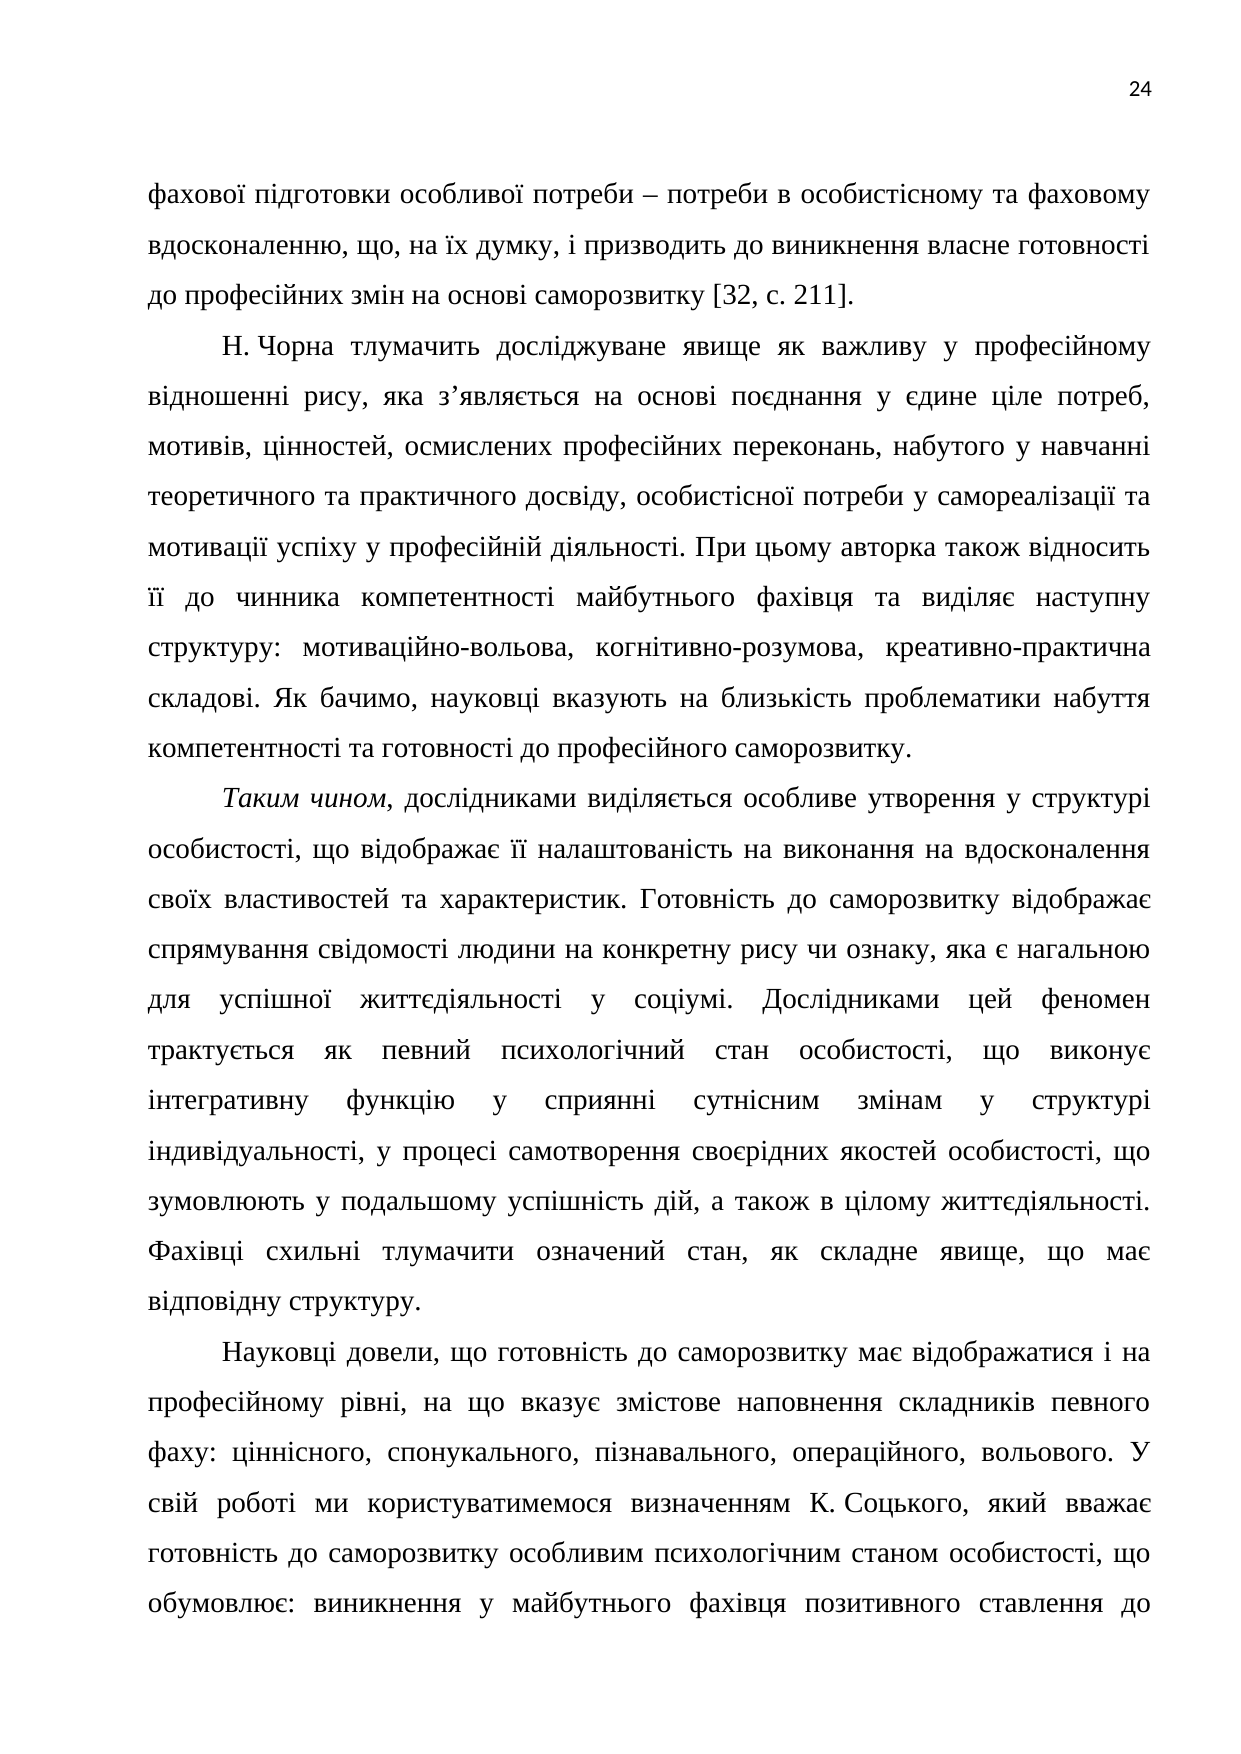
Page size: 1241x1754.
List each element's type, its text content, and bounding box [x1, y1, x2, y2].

text Таким чином, дослідниками виділяється особливе утворення у структурі особистості, що відображає її налаштованість на виконання на вдосконалення своїх властивостей та характеристик. Готовність до саморозвитку відображає спрямування свідомості людини на конкретну рису чи ознаку, яка є нагальною для успішної життєдіяльності у соціумі. Дослідниками цей феномен трактується як певний психологічний стан особистості, що виконує інтегративну функцію у сприянні сутнісним змінам у структурі індивідуальності, у процесі самотворення своєрідних якостей особистості, що зумовлюють у подальшому успішність дій, а також в цілому життєдіяльності. Фахівці схильні тлумачити означений стан, як складне явище, що має відповідну структуру. [148, 780, 1152, 1317]
text Н. Чорна тлумачить досліджуване явище як важливу у професійному відношенні рису, яка з’являється на основі поєднання у єдине ціле потреб, мотивів, цінностей, осмислених професійних переконань, набутого у навчанні теоретичного та практичного досвіду, особистісної потреби у самореалізації та мотивації успіху у професійній діяльності. При цьому авторка також відносить її до чинника компетентності майбутнього фахівця та виділяє наступну структуру: мотиваційно-вольова, когнітивно-розумова, креативно-практична складові. Як бачимо, науковці вказують на близькість проблематики набуття компетентності та готовності до професійного саморозвитку. [148, 328, 1152, 764]
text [148, 1334, 1152, 1619]
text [148, 177, 1152, 311]
